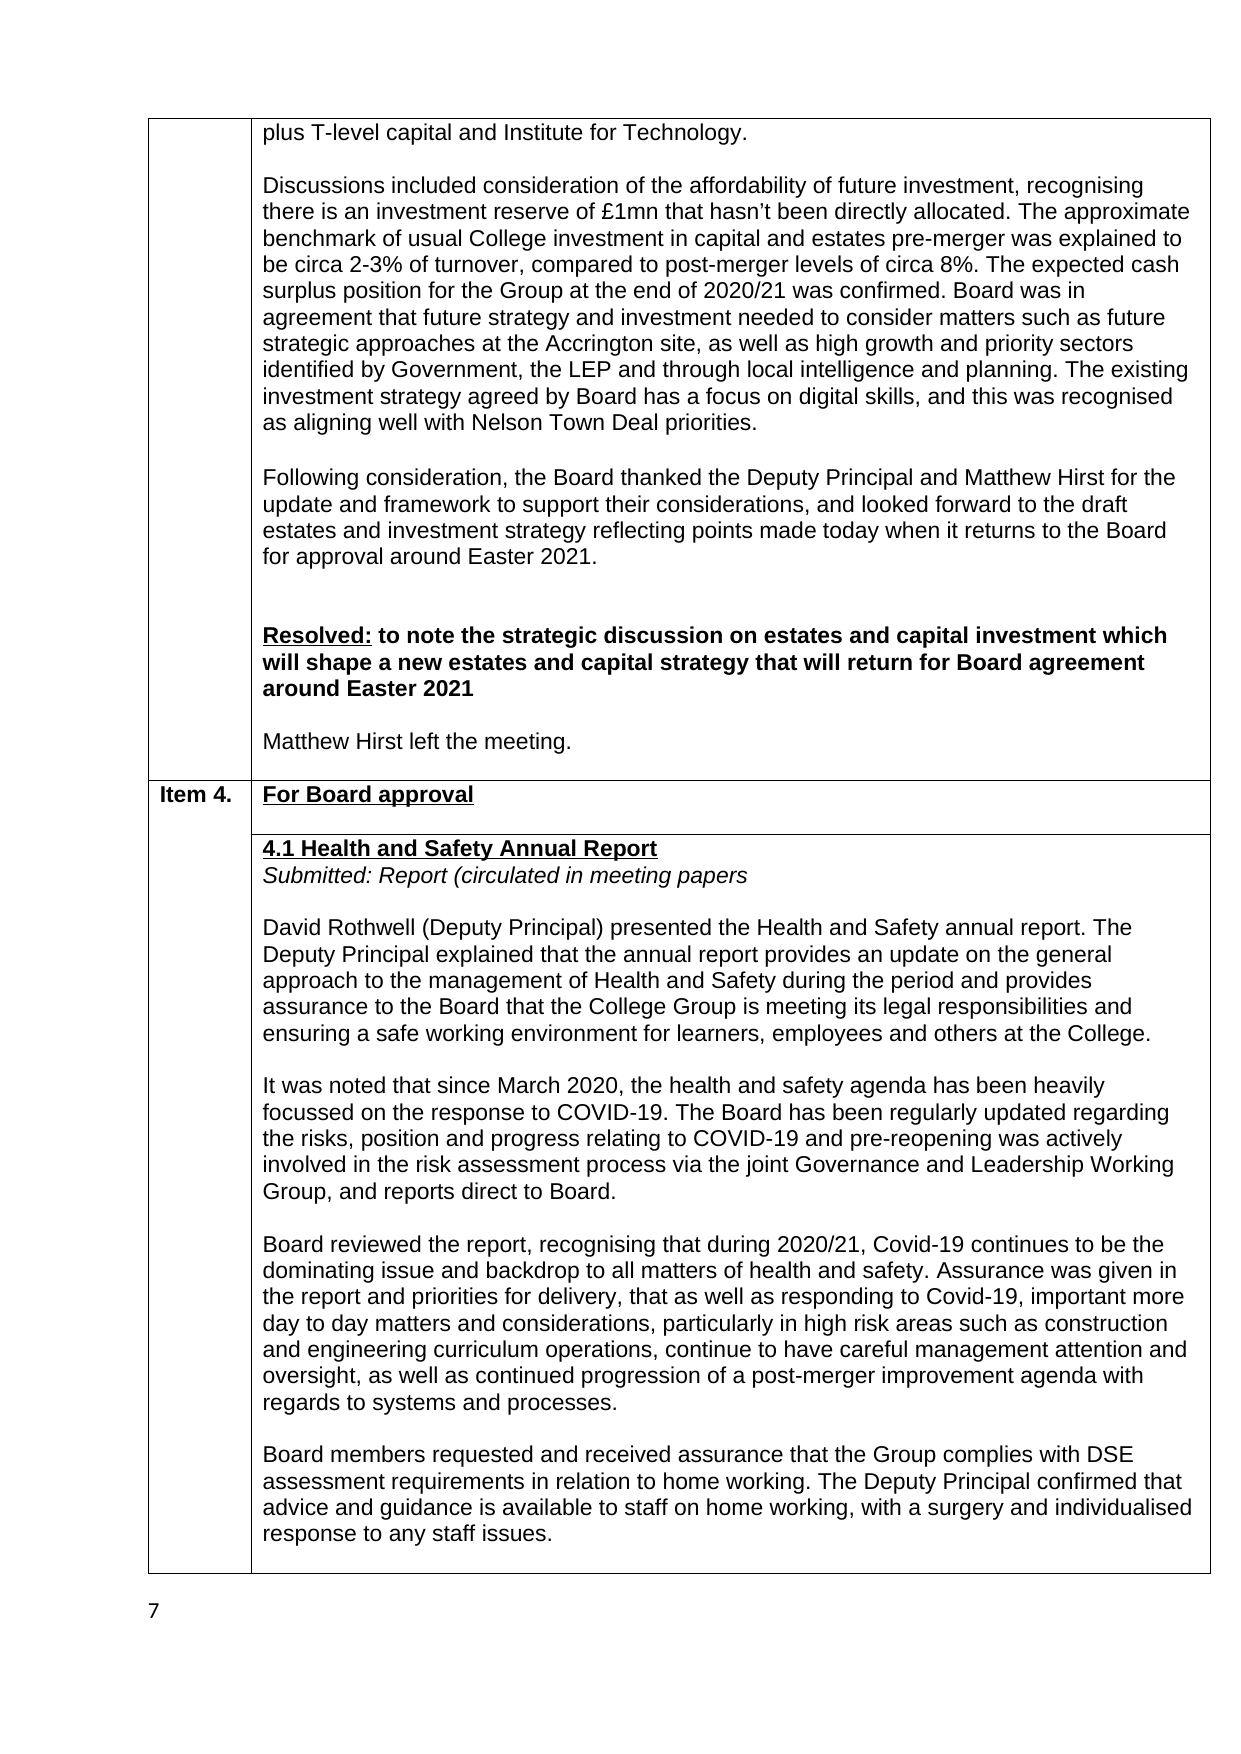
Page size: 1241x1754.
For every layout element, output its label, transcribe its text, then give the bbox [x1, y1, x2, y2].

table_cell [252, 835, 1210, 1573]
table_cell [252, 119, 1210, 780]
table_cell For Board approval [252, 781, 1210, 834]
table_cell Item 4. [149, 781, 251, 1573]
